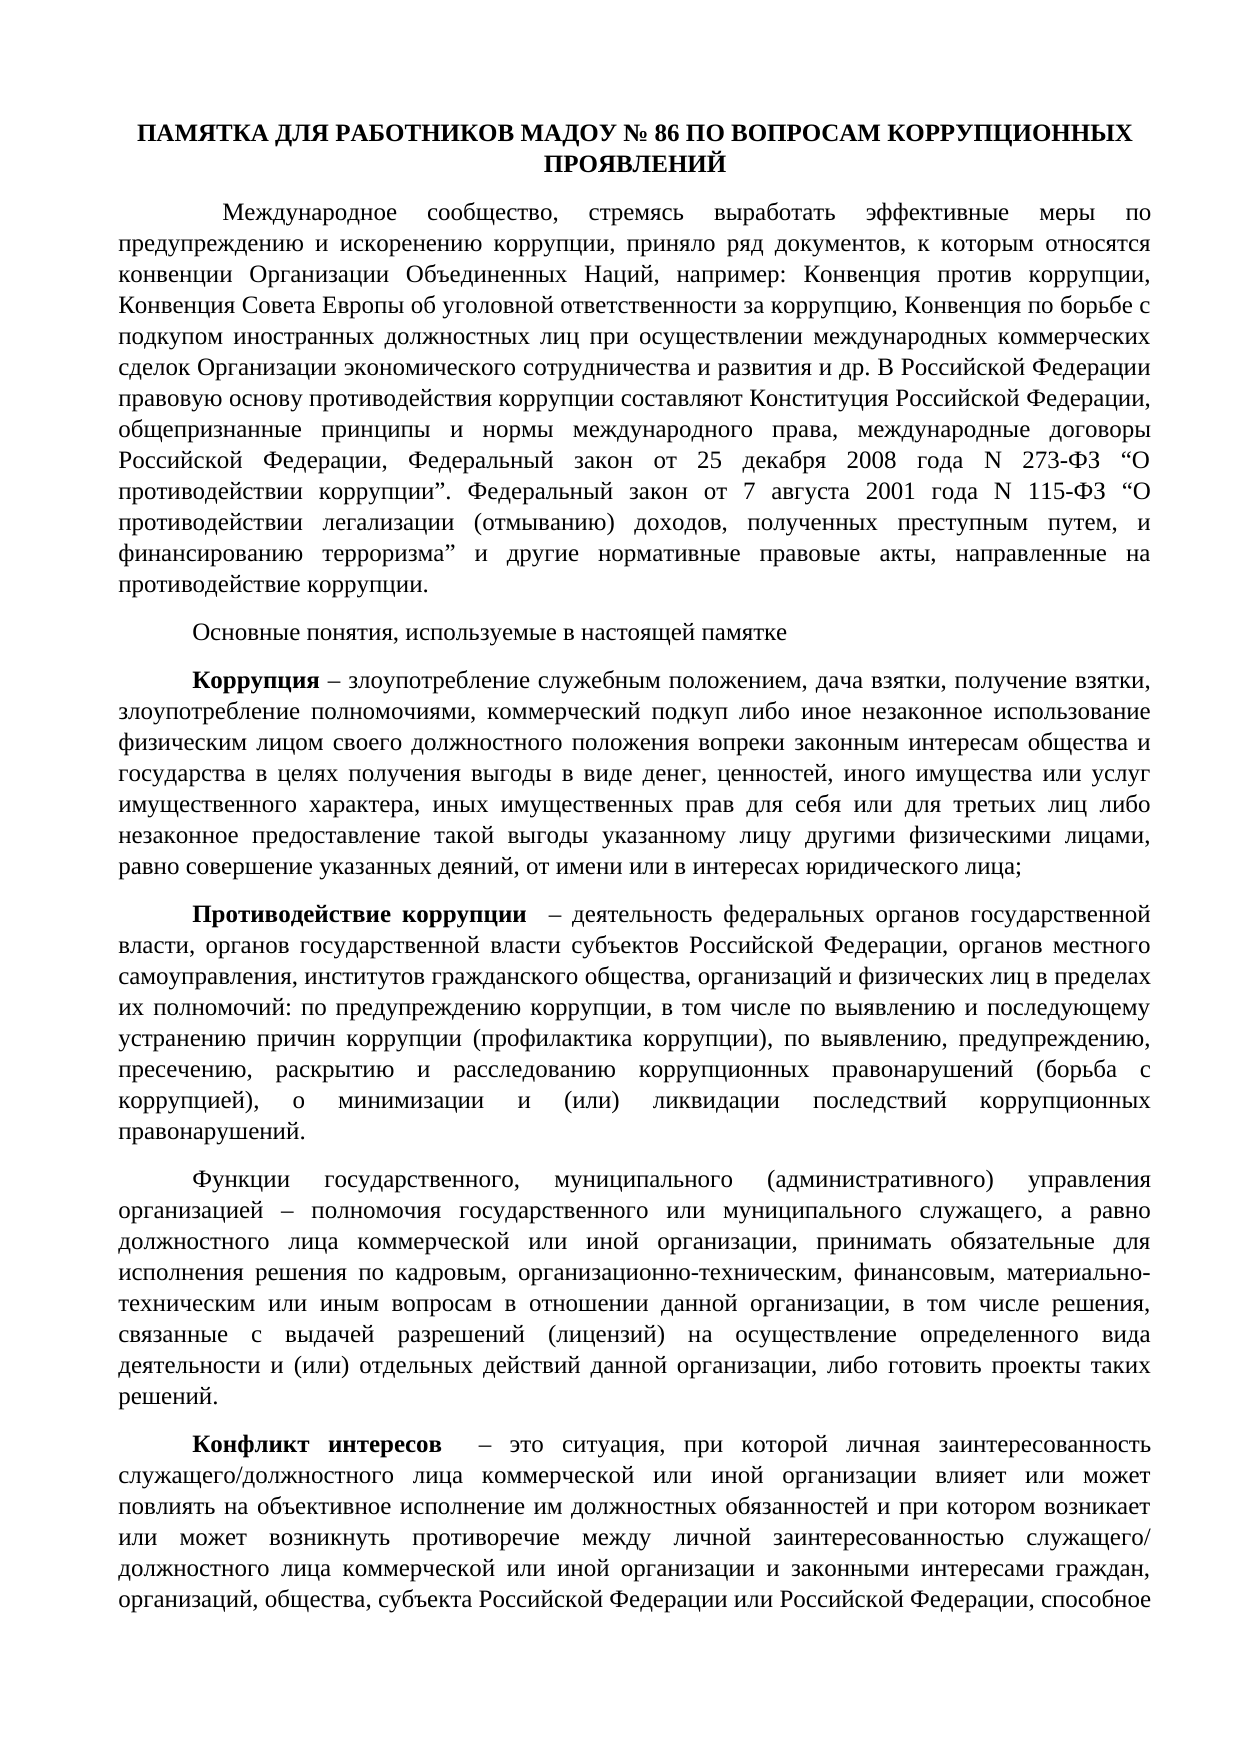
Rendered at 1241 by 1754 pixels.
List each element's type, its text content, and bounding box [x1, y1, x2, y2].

text Основные понятия, используемые в настоящей памятке [118, 617, 1152, 646]
text ПАМЯТКА ДЛЯ РАБОТНИКОВ МАДОУ № 86 ПО ВОПРОСАМ КОРРУПЦИОННЫХ ПРОЯВЛЕНИЙ [118, 118, 1152, 178]
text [118, 1429, 1152, 1613]
text Международное сообщество, стремясь выработать эффективные меры по предупреждению и искоренению коррупции, приняло ряд документов, к которым относятся конвенции Организации Объединенных Наций, например: Конвенция против коррупции, Конвенция Совета Европы об уголовной ответственности за коррупцию, Конвенция по борьбе с подкупом иностранных должностных лиц при осуществлении международных коммерческих сделок Организации экономического сотрудничества и развития и др. В Российской Федерации правовую основу противодействия коррупции составляют Конституция Российской Федерации, общепризнанные принципы и нормы международного права, международные договоры Российской Федерации, Федеральный закон от 25 декабря 2008 года N 273-ФЗ “О противодействии коррупции”. Федеральный закон от 7 августа 2001 года N 115-ФЗ “О противодействии легализации (отмыванию) доходов, полученных преступным путем, и финансированию терроризма” и другие нормативные правовые акты, направленные на противодействие коррупции. [118, 197, 1152, 598]
text Противодействие коррупции – деятельность федеральных органов государственной власти, органов государственной власти субъектов Российской Федерации, органов местного самоуправления, институтов гражданского общества, организаций и физических лиц в пределах их полномочий: по предупреждению коррупции, в том числе по выявлению и последующему устранению причин коррупции (профилактика коррупции), по выявлению, предупреждению, пресечению, раскрытию и расследованию коррупционных правонарушений (борьба с коррупцией), о минимизации и (или) ликвидации последствий коррупционных правонарушений. [118, 899, 1152, 1145]
text Коррупция – злоупотребление служебным положением, дача взятки, получение взятки, злоупотребление полномочиями, коммерческий подкуп либо иное незаконное использование физическим лицом своего должностного положения вопреки законным интересам общества и государства в целях получения выгоды в виде денег, ценностей, иного имущества или услуг имущественного характера, иных имущественных прав для себя или для третьих лиц либо незаконное предоставление такой выгоды указанному лицу другими физическими лицами, равно совершение указанных деяний, от имени или в интересах юридического лица; [118, 665, 1152, 880]
text Функции государственного, муниципального (административного) управления организацией – полномочия государственного или муниципального служащего, а равно должностного лица коммерческой или иной организации, принимать обязательные для исполнения решения по кадровым, организационно-техническим, финансовым, материально-техническим или иным вопросам в отношении данной организации, в том числе решения, связанные с выдачей разрешений (лицензий) на осуществление определенного вида деятельности и (или) отдельных действий данной организации, либо готовить проекты таких решений. [118, 1164, 1152, 1410]
